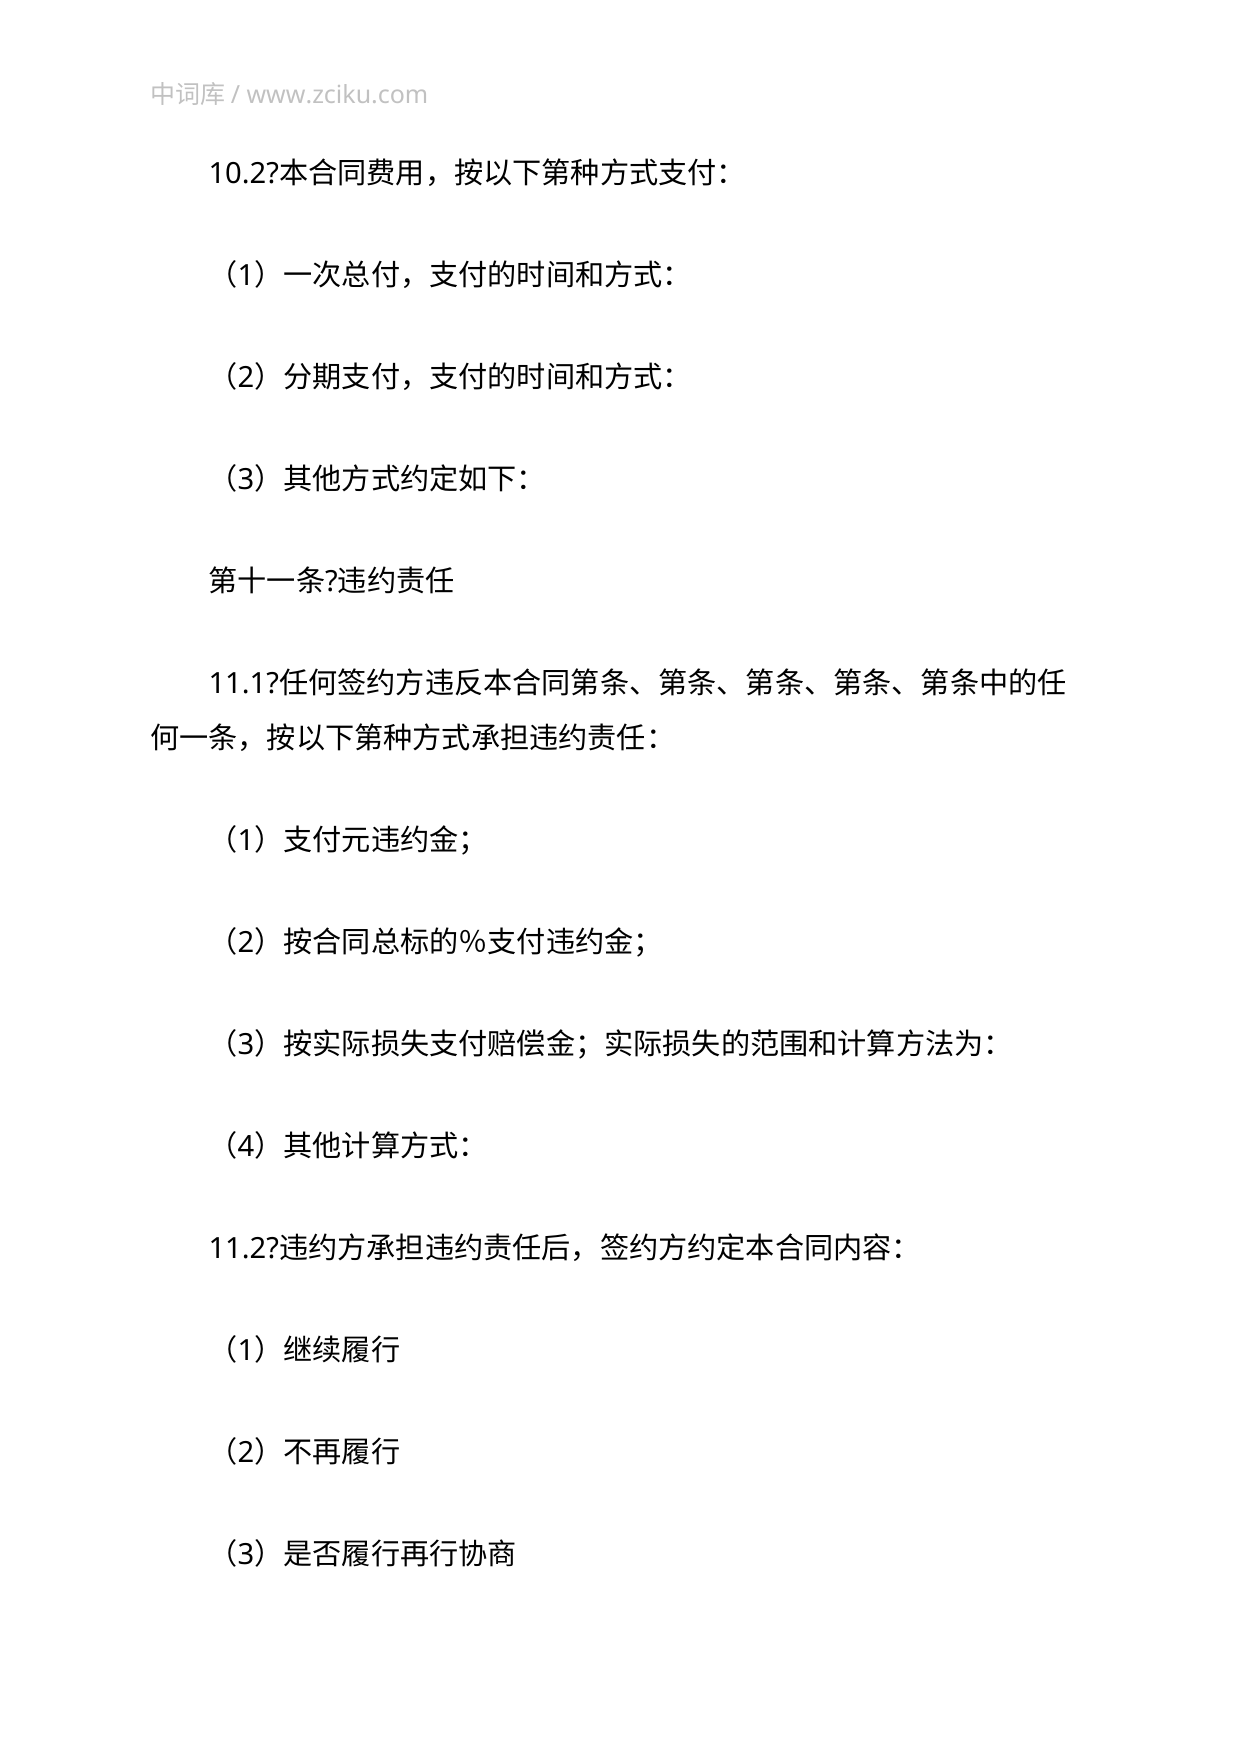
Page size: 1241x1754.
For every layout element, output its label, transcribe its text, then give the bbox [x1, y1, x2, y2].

text （4）其他计算方式： [150, 1123, 1090, 1165]
text （1）继续履行 [150, 1327, 1090, 1369]
text （3）其他方式约定如下： [150, 456, 1090, 498]
text 10.2?本合同费用，按以下第种方式支付： [150, 150, 1090, 192]
text 11.1?任何签约方违反本合同第条、第条、第条、第条、第条中的任何一条，按以下第种方式承担违约责任： [150, 660, 1090, 757]
text 第十一条?违约责任 [150, 558, 1090, 600]
text 11.2?违约方承担违约责任后，签约方约定本合同内容： [150, 1224, 1090, 1267]
text （3）是否履行再行协商 [150, 1531, 1090, 1573]
text （2）按合同总标的％支付违约金； [150, 919, 1090, 961]
text （3）按实际损失支付赔偿金；实际损失的范围和计算方法为： [150, 1021, 1090, 1063]
text （1）支付元违约金； [150, 817, 1090, 859]
text （1）一次总付，支付的时间和方式： [150, 252, 1090, 294]
text （2）不再履行 [150, 1428, 1090, 1471]
text （2）分期支付，支付的时间和方式： [150, 354, 1090, 396]
